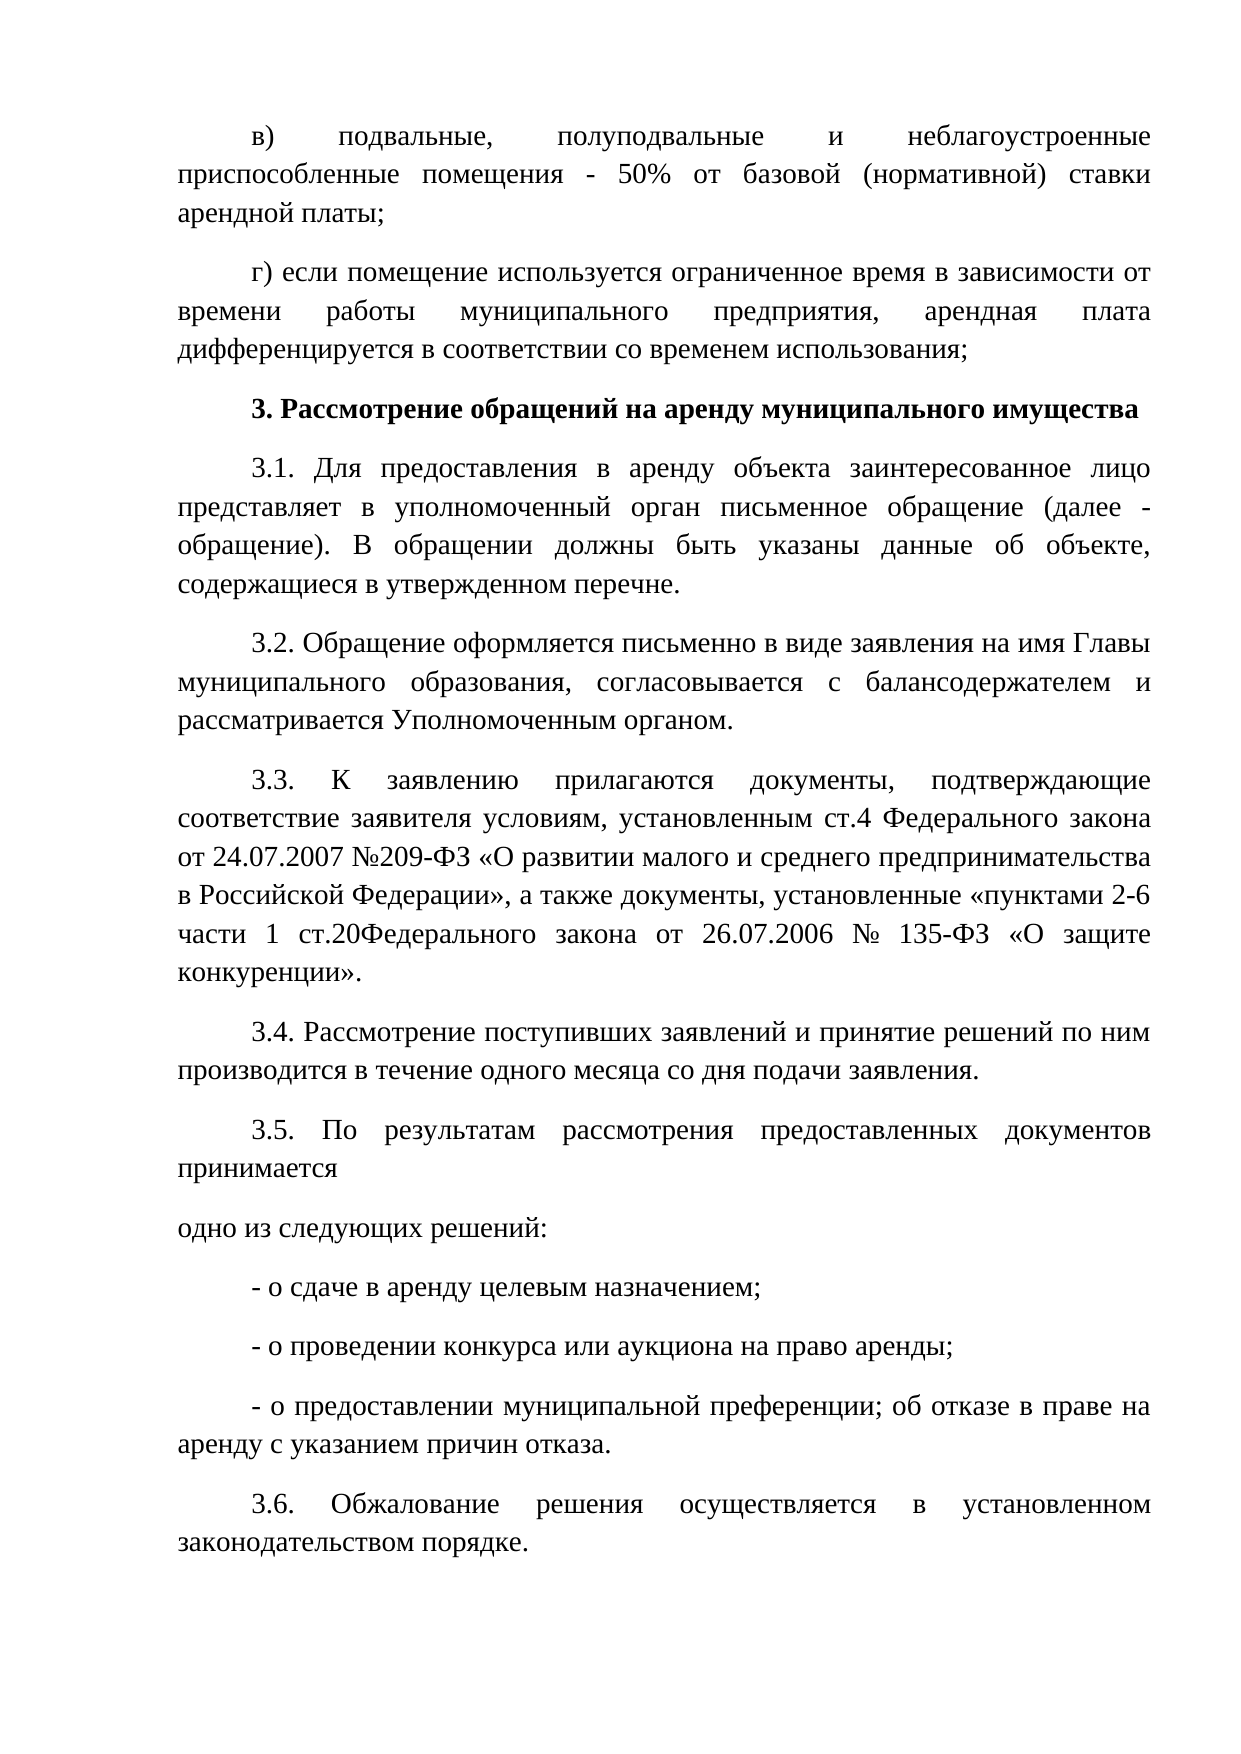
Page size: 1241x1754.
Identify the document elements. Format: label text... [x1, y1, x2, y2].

text 3.3. К заявлению прилагаются документы, подтверждающие соответствие заявителя условиям, установленным ст.4 Федерального закона от 24.07.2007 №209-ФЗ «О развитии малого и среднего предпринимательства в Российской Федерации», а также документы, установленные «пунктами 2-6 части 1 ст.20Федерального закона от 26.07.2006 № 135-ФЗ «О защите конкуренции». [177, 762, 1152, 988]
text 3.6. Обжалование решения осуществляется в установленном законодательством порядке. [177, 1486, 1152, 1558]
text 3. Рассмотрение обращений на аренду муниципального имущества [177, 391, 1152, 424]
text - о проведении конкурса или аукциона на право аренды; [177, 1328, 1152, 1362]
text г) если помещение используется ограниченное время в зависимости от времени работы муниципального предприятия, арендная плата дифференцируется в соответствии со временем использования; [177, 254, 1152, 365]
text одно из следующих решений: [177, 1210, 1152, 1243]
text - о сдаче в аренду целевым назначением; [177, 1269, 1152, 1303]
text 3.1. Для предоставления в аренду объекта заинтересованное лицо представляет в уполномоченный орган письменное обращение (далее - обращение). В обращении должны быть указаны данные об объекте, содержащиеся в утвержденном перечне. [177, 450, 1152, 599]
text 3.5. По результатам рассмотрения предоставленных документов принимается [177, 1112, 1152, 1184]
text 3.2. Обращение оформляется письменно в виде заявления на имя Главы муниципального образования, согласовывается с балансодержателем и рассматривается Уполномоченным органом. [177, 625, 1152, 736]
text 3.4. Рассмотрение поступивших заявлений и принятие решений по ним производится в течение одного месяца со дня подачи заявления. [177, 1014, 1152, 1086]
text в) подвальные, полуподвальные и неблагоустроенные приспособленные помещения - 50% от базовой (нормативной) ставки арендной платы; [177, 118, 1152, 229]
text - о предоставлении муниципальной преференции; об отказе в праве на аренду с указанием причин отказа. [177, 1388, 1152, 1460]
